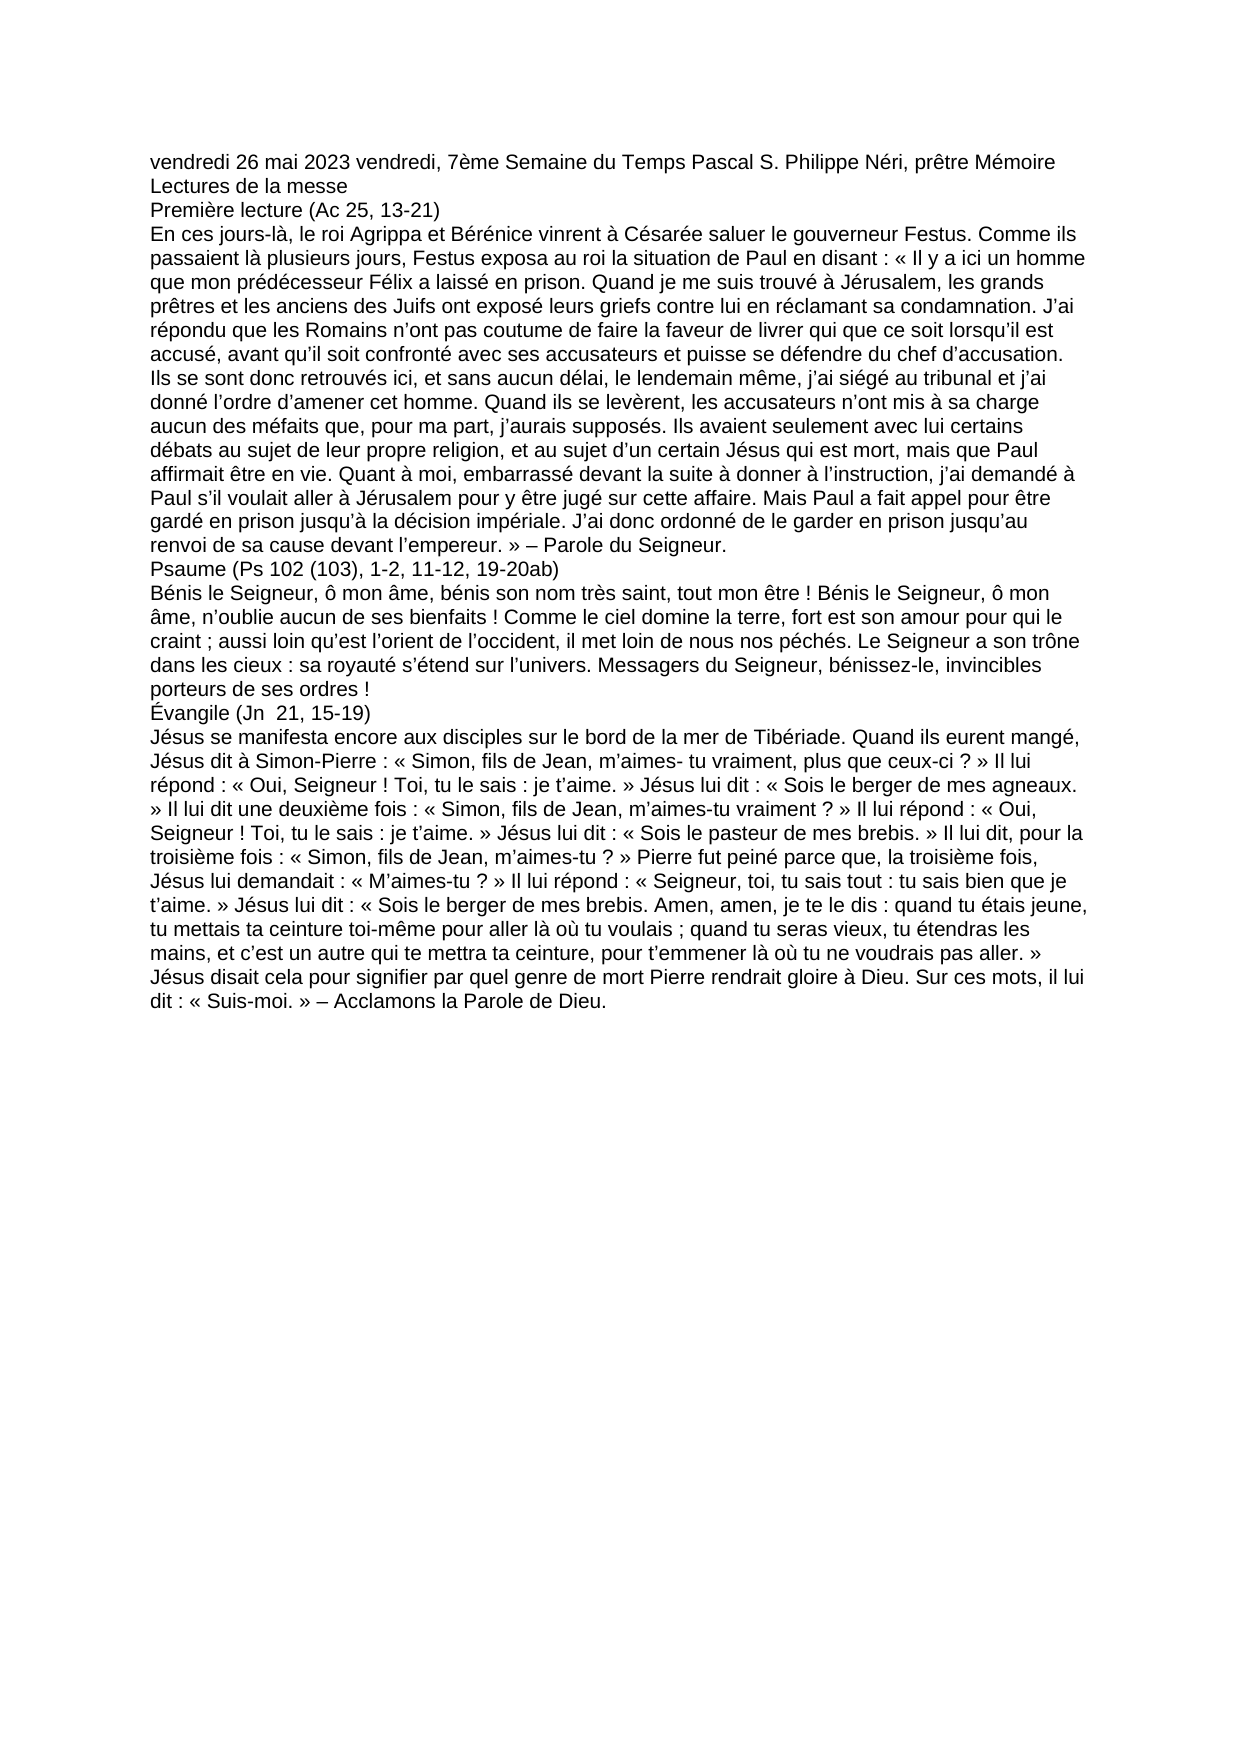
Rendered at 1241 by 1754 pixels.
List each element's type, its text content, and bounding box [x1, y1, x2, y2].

text Jésus se manifesta encore aux disciples sur le bord de la mer de Tibériade. Quand ils eurent mangé, Jésus dit à Simon-Pierre : « Simon, fils de Jean, m’aimes- tu vraiment, plus que ceux-ci ? » Il lui répond : « Oui, Seigneur ! Toi, tu le sais : je t’aime. » Jésus lui dit : « Sois le berger de mes agneaux. » Il lui dit une deuxième fois : « Simon, fils de Jean, m’aimes-tu vraiment ? » Il lui répond : « Oui, Seigneur ! Toi, tu le sais : je t’aime. » Jésus lui dit : « Sois le pasteur de mes brebis. » Il lui dit, pour la troisième fois : « Simon, fils de Jean, m’aimes-tu ? » Pierre fut peiné parce que, la troisième fois, Jésus lui demandait : « M’aimes-tu ? » Il lui répond : « Seigneur, toi, tu sais tout : tu sais bien que je t’aime. » Jésus lui dit : « Sois le berger de mes brebis. Amen, amen, je te le dis : quand tu étais jeune, tu mettais ta ceinture toi-même pour aller là où tu voulais ; quand tu seras vieux, tu étendras les mains, et c’est un autre qui te mettra ta ceinture, pour t’emmener là où tu ne voudrais pas aller. » Jésus disait cela pour signifier par quel genre de mort Pierre rendrait gloire à Dieu. Sur ces mots, il lui dit : « Suis-moi. » – Acclamons la Parole de Dieu. [150, 725, 1090, 1012]
text Bénis le Seigneur, ô mon âme, bénis son nom très saint, tout mon être ! Bénis le Seigneur, ô mon âme, n’oublie aucun de ses bienfaits ! Comme le ciel domine la terre, fort est son amour pour qui le craint ; aussi loin qu’est l’orient de l’occident, il met loin de nous nos péchés. Le Seigneur a son trône dans les cieux : sa royauté s’étend sur l’univers. Messagers du Seigneur, bénissez-le, invincibles porteurs de ses ordres ! [150, 581, 1090, 701]
text En ces jours-là, le roi Agrippa et Bérénice vinrent à Césarée saluer le gouverneur Festus. Comme ils passaient là plusieurs jours, Festus exposa au roi la situation de Paul en disant : « Il y a ici un homme que mon prédécesseur Félix a laissé en prison. Quand je me suis trouvé à Jérusalem, les grands prêtres et les anciens des Juifs ont exposé leurs griefs contre lui en réclamant sa condamnation. J’ai répondu que les Romains n’ont pas coutume de faire la faveur de livrer qui que ce soit lorsqu’il est accusé, avant qu’il soit confronté avec ses accusateurs et puisse se défendre du chef d’accusation. Ils se sont donc retrouvés ici, et sans aucun délai, le lendemain même, j’ai siégé au tribunal et j’ai donné l’ordre d’amener cet homme. Quand ils se levèrent, les accusateurs n’ont mis à sa charge aucun des méfaits que, pour ma part, j’aurais supposés. Ils avaient seulement avec lui certains débats au sujet de leur propre religion, et au sujet d’un certain Jésus qui est mort, mais que Paul affirmait être en vie. Quant à moi, embarrassé devant la suite à donner à l’instruction, j’ai demandé à Paul s’il voulait aller à Jérusalem pour y être jugé sur cette affaire. Mais Paul a fait appel pour être gardé en prison jusqu’à la décision impériale. J’ai donc ordonné de le garder en prison jusqu’au renvoi de sa cause devant l’empereur. » – Parole du Seigneur. [150, 222, 1090, 557]
